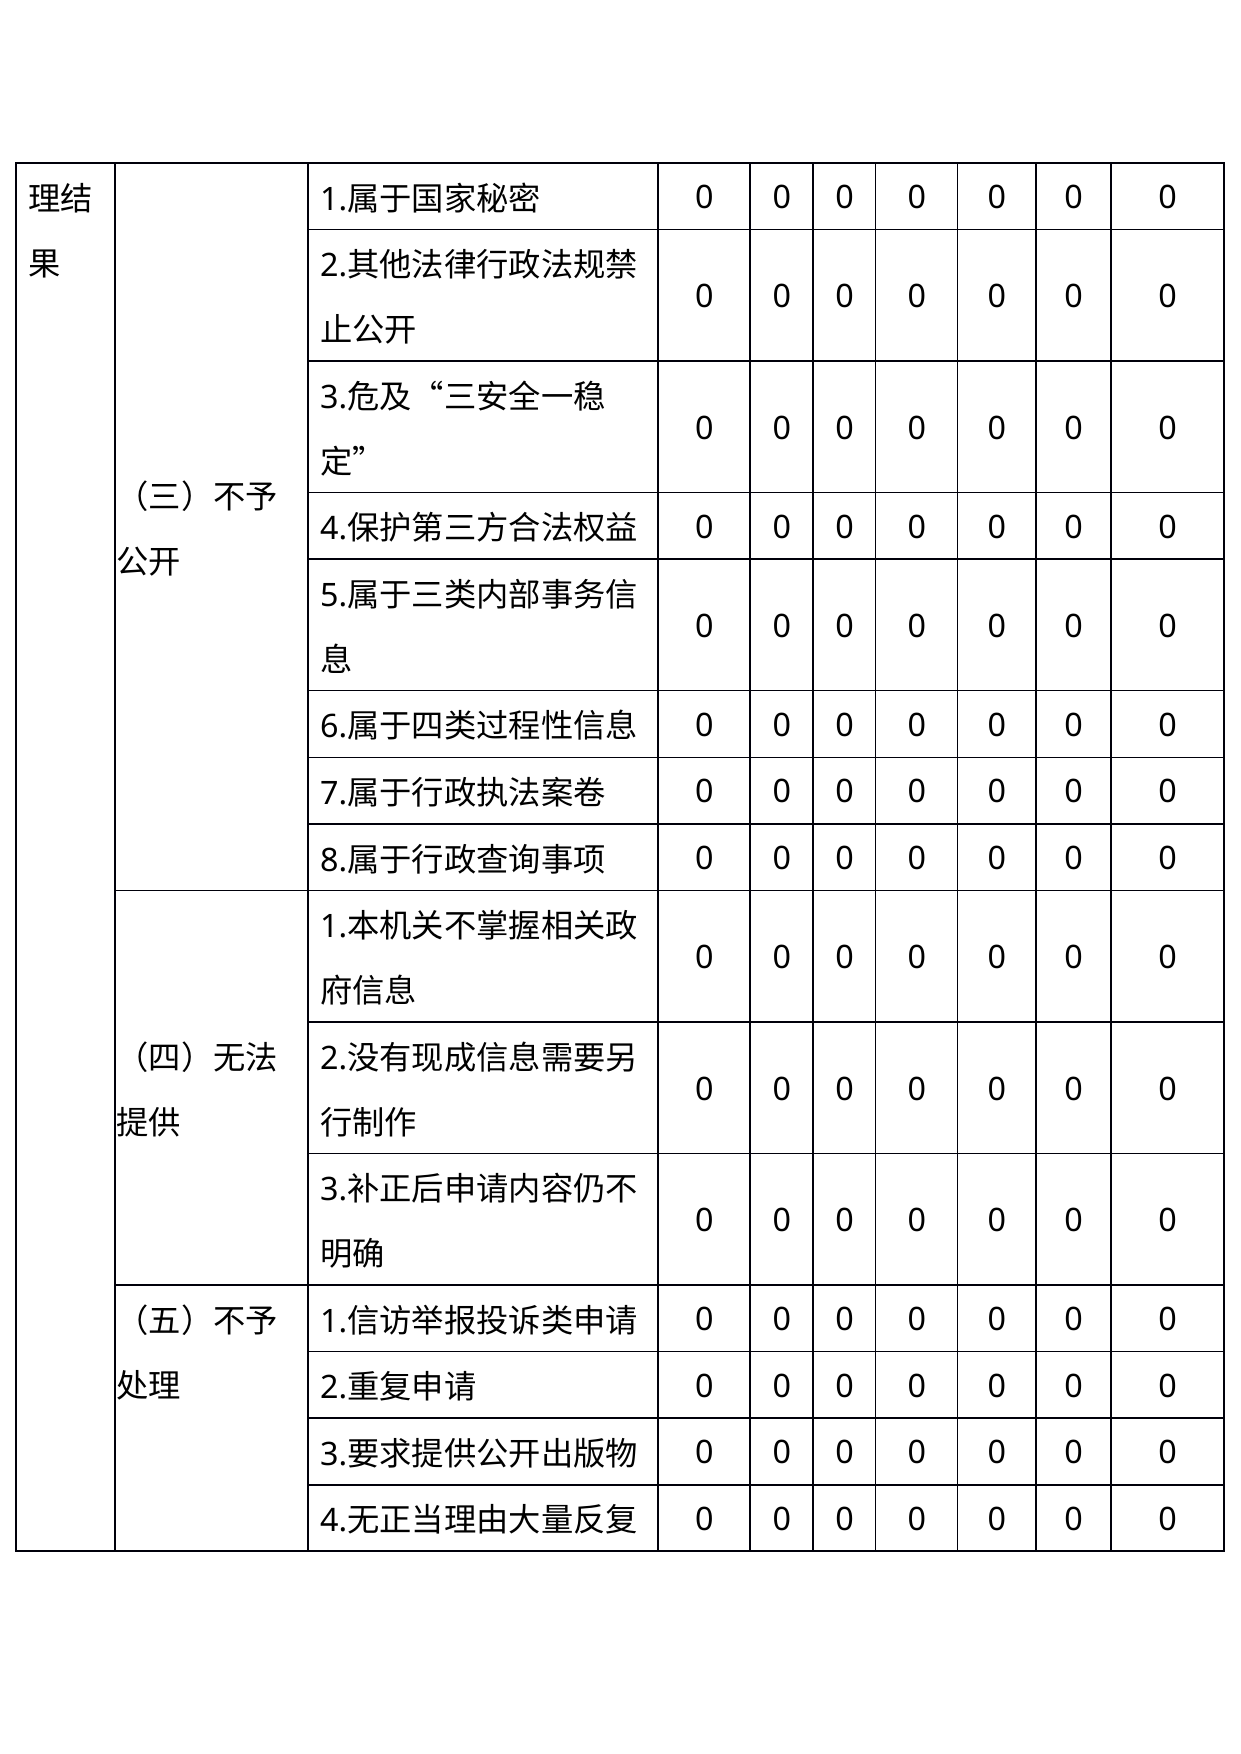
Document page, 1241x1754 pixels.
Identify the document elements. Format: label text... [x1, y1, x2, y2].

table_cell 0 [751, 1023, 812, 1153]
table_cell 0 [1037, 1154, 1110, 1284]
table_cell 0 [1037, 1486, 1110, 1550]
table_cell 1.本机关不掌握相关政府信息 [309, 891, 657, 1021]
table_cell 0 [751, 825, 812, 889]
table_cell 0 [876, 362, 957, 492]
table_cell 0 [1037, 493, 1110, 558]
table_cell 0 [1112, 691, 1223, 756]
table_cell 0 [1112, 560, 1223, 690]
table_cell 0 [876, 758, 957, 823]
table_cell 0 [659, 825, 749, 889]
table_cell 0 [751, 362, 812, 492]
table_cell 0 [876, 164, 957, 228]
table_cell 0 [1112, 1286, 1223, 1351]
table_cell 0 [814, 230, 875, 360]
table_cell 0 [958, 362, 1035, 492]
table_cell 0 [659, 1154, 749, 1284]
table_cell 0 [1037, 891, 1110, 1021]
table_cell 0 [958, 1154, 1035, 1284]
table_cell （五）不予处理 [116, 1286, 307, 1550]
table_cell 0 [1037, 362, 1110, 492]
table_cell 3.危及“三安全一稳定” [309, 362, 657, 492]
table_cell 3.补正后申请内容仍不明确 [309, 1154, 657, 1284]
table_cell 0 [751, 1154, 812, 1284]
table_cell 0 [876, 1486, 957, 1550]
table_cell 0 [751, 230, 812, 360]
table_cell 0 [814, 493, 875, 558]
table_cell 2.重复申请 [309, 1352, 657, 1417]
table_cell 1.信访举报投诉类申请 [309, 1286, 657, 1351]
table_cell 0 [814, 1419, 875, 1484]
table_cell 0 [876, 891, 957, 1021]
table_cell 0 [751, 493, 812, 558]
table_cell 0 [751, 560, 812, 690]
table_cell 0 [876, 560, 957, 690]
table_cell 0 [659, 1023, 749, 1153]
table_cell 0 [1112, 758, 1223, 823]
table_cell 2.没有现成信息需要另行制作 [309, 1023, 657, 1153]
table_cell 0 [659, 560, 749, 690]
table_cell 7.属于行政执法案卷 [309, 758, 657, 823]
table_cell 0 [1112, 825, 1223, 889]
table_cell 0 [958, 825, 1035, 889]
table_cell 0 [958, 1486, 1035, 1550]
table_cell 0 [659, 758, 749, 823]
table_cell 0 [1037, 758, 1110, 823]
table_cell 0 [1112, 891, 1223, 1021]
table_cell 0 [1037, 1352, 1110, 1417]
table_cell 3.要求提供公开出版物 [309, 1419, 657, 1484]
table_cell 0 [814, 691, 875, 756]
table_cell 8.属于行政查询事项 [309, 825, 657, 889]
table_cell 0 [659, 362, 749, 492]
table_cell 0 [751, 1486, 812, 1550]
table_cell 0 [659, 1286, 749, 1351]
table_cell 0 [814, 825, 875, 889]
table_cell 0 [876, 1023, 957, 1153]
table_cell 0 [659, 691, 749, 756]
table_cell 0 [659, 230, 749, 360]
table_cell 0 [1112, 1486, 1223, 1550]
table_cell 0 [876, 1154, 957, 1284]
table_cell 0 [876, 493, 957, 558]
table_cell 0 [814, 1352, 875, 1417]
table_cell 2.其他法律行政法规禁止公开 [309, 230, 657, 360]
table_cell 0 [814, 1286, 875, 1351]
table_cell 0 [958, 493, 1035, 558]
table_cell 0 [876, 691, 957, 756]
table_cell 0 [659, 1419, 749, 1484]
table_cell 0 [1112, 1154, 1223, 1284]
table_cell 0 [1037, 1419, 1110, 1484]
table_cell 0 [1112, 230, 1223, 360]
table_cell 0 [814, 362, 875, 492]
table_cell 0 [814, 891, 875, 1021]
table_cell 0 [751, 891, 812, 1021]
table_cell 0 [1037, 1023, 1110, 1153]
table_cell 0 [751, 164, 812, 228]
table_cell 0 [1112, 164, 1223, 228]
table_cell 0 [876, 1352, 957, 1417]
table_cell 0 [814, 164, 875, 228]
table_cell 0 [1112, 362, 1223, 492]
table_cell 0 [1112, 1023, 1223, 1153]
table_cell 0 [659, 164, 749, 228]
table_cell 0 [1112, 493, 1223, 558]
table_cell 0 [958, 1352, 1035, 1417]
table_cell 0 [659, 1486, 749, 1550]
table_cell 4.保护第三方合法权益 [309, 493, 657, 558]
table_cell 0 [958, 691, 1035, 756]
table_cell 0 [1037, 691, 1110, 756]
table_cell 0 [814, 1154, 875, 1284]
table_cell 4.无正当理由大量反复申请 [309, 1486, 657, 1550]
table_cell 0 [1037, 164, 1110, 228]
table_cell 0 [958, 164, 1035, 228]
table_cell 0 [659, 891, 749, 1021]
table_cell 0 [1037, 230, 1110, 360]
table_cell 0 [751, 758, 812, 823]
table_cell 0 [814, 758, 875, 823]
table_cell 0 [958, 230, 1035, 360]
table_cell （四）无法提供 [116, 891, 307, 1284]
table_cell 0 [958, 891, 1035, 1021]
table_cell 0 [958, 1419, 1035, 1484]
table_cell 0 [814, 1486, 875, 1550]
table_cell 0 [1112, 1352, 1223, 1417]
table_cell 0 [958, 1023, 1035, 1153]
table_cell 0 [659, 493, 749, 558]
table_cell 0 [814, 560, 875, 690]
table_cell 0 [876, 1419, 957, 1484]
table_cell 0 [751, 1419, 812, 1484]
table_cell 0 [1037, 560, 1110, 690]
table_cell 0 [958, 560, 1035, 690]
table_cell （三）不予公开 [116, 164, 307, 889]
table_cell 0 [958, 1286, 1035, 1351]
table_cell 0 [876, 1286, 957, 1351]
table_cell 0 [751, 1352, 812, 1417]
table_cell 0 [876, 825, 957, 889]
table_cell 6.属于四类过程性信息 [309, 691, 657, 756]
table_cell 0 [814, 1023, 875, 1153]
table_cell 0 [751, 691, 812, 756]
table_cell 5.属于三类内部事务信息 [309, 560, 657, 690]
table_cell 0 [1037, 1286, 1110, 1351]
table_cell 0 [958, 758, 1035, 823]
table_cell 1.属于国家秘密 [309, 164, 657, 228]
table_cell 0 [751, 1286, 812, 1351]
table_cell 0 [1037, 825, 1110, 889]
table_cell 0 [876, 230, 957, 360]
table_cell 0 [1112, 1419, 1223, 1484]
table_cell 0 [659, 1352, 749, 1417]
